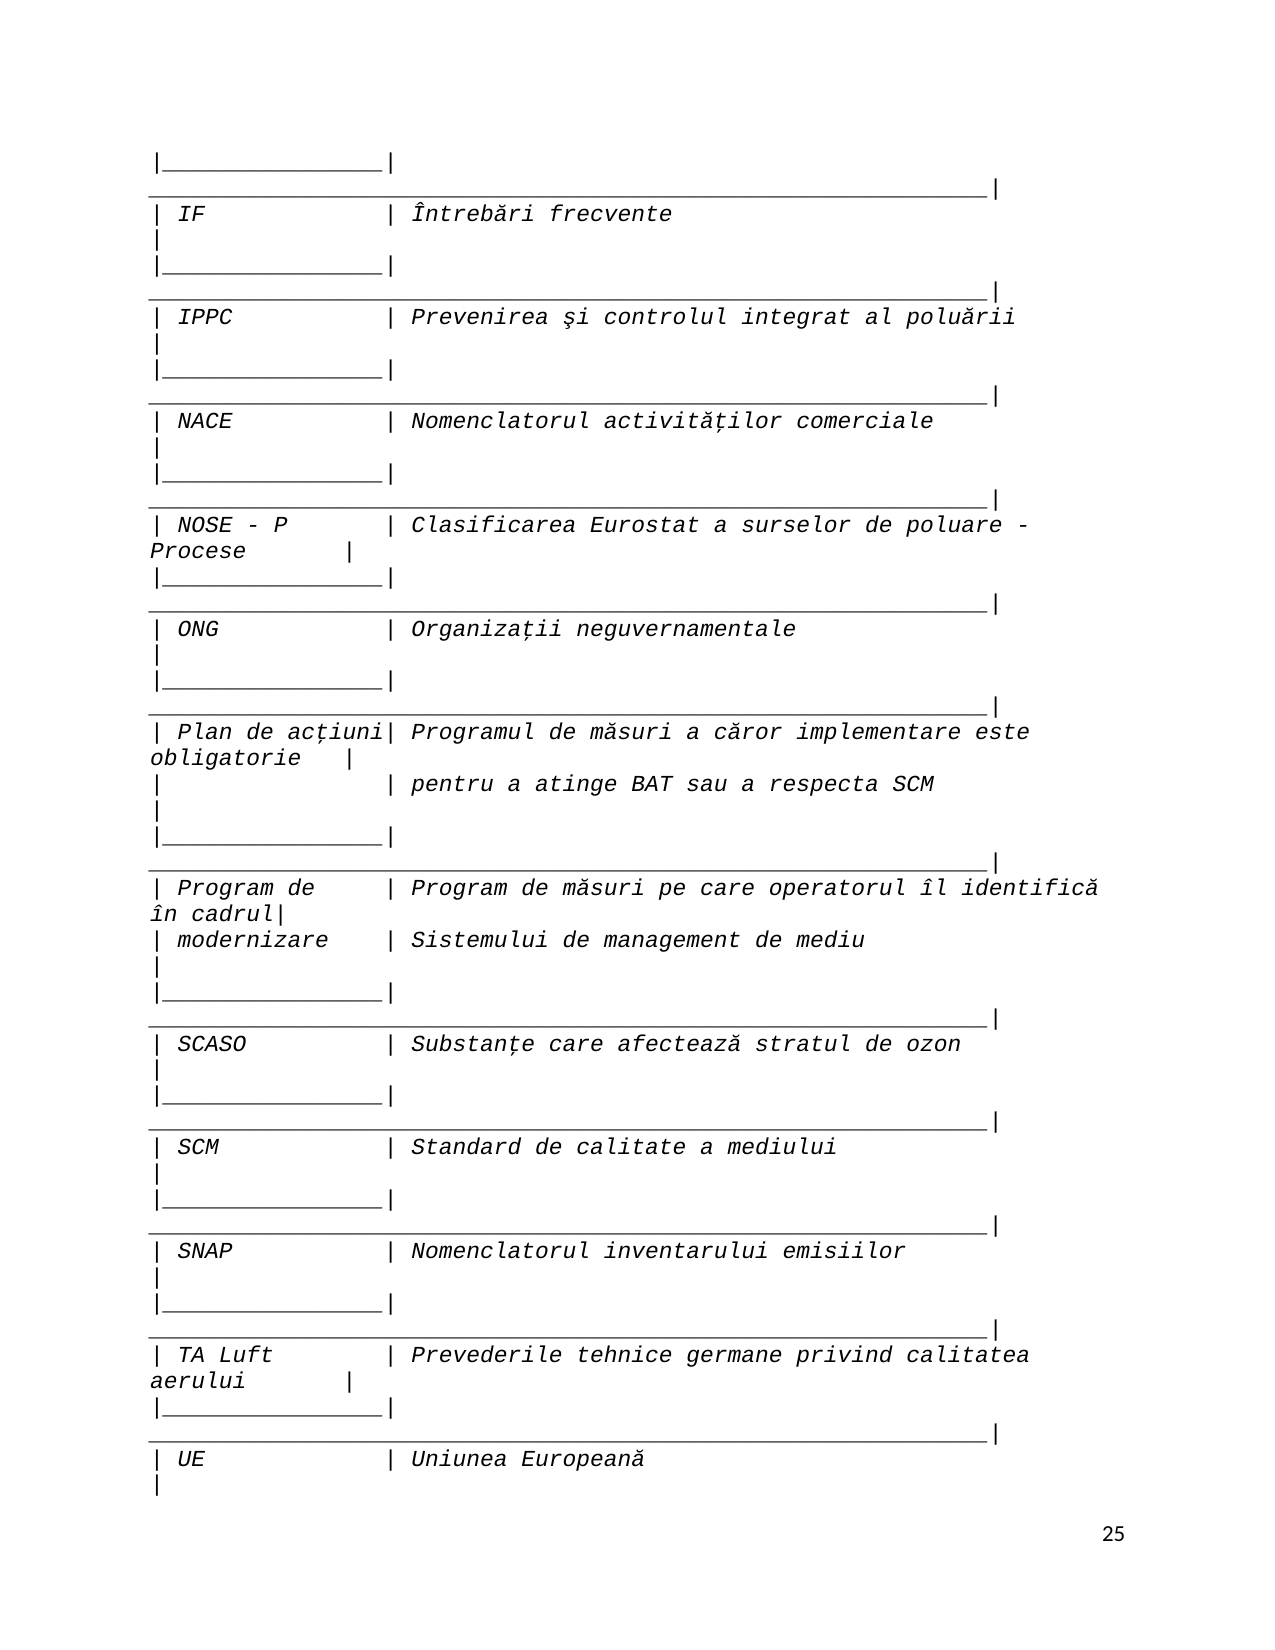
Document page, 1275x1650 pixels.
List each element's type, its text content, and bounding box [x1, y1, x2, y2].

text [150, 254, 1125, 306]
text |________________|_____________________________________________________________| [150, 357, 1125, 409]
text |________________|_____________________________________________________________| [150, 461, 1125, 513]
text |________________|_____________________________________________________________| [150, 1291, 1125, 1343]
text | SCM | Standard de calitate a mediului | [150, 1136, 1125, 1187]
text | NACE | Nomenclatorul activităţilor comerciale | [150, 409, 1125, 461]
text |________________|_____________________________________________________________| [150, 980, 1125, 1032]
text | IF | Întrebări frecvente | [150, 202, 1125, 254]
text |________________|_____________________________________________________________| [150, 669, 1125, 721]
text | Program de | Program de măsuri pe care operatorul îl identifică în cadrul| [150, 876, 1125, 928]
text | NOSE - P | Clasificarea Eurostat a surselor de poluare - Procese | [150, 513, 1125, 565]
text | TA Luft | Prevederile tehnice germane privind calitatea aerului | [150, 1343, 1125, 1395]
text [150, 150, 1125, 202]
text | modernizare | Sistemului de management de mediu | [150, 928, 1125, 980]
text | SNAP | Nomenclatorul inventarului emisiilor | [150, 1239, 1125, 1291]
text | SCASO | Substanţe care afectează stratul de ozon | [150, 1032, 1125, 1084]
text | IPPC | Prevenirea şi controlul integrat al poluării | [150, 306, 1125, 357]
text |________________|_____________________________________________________________| [150, 1187, 1125, 1239]
text |________________|_____________________________________________________________| [150, 565, 1125, 617]
text | | pentru a atinge BAT sau a respecta SCM | [150, 772, 1125, 824]
text | ONG | Organizaţii neguvernamentale | [150, 617, 1125, 669]
text | Plan de acţiuni| Programul de măsuri a căror implementare este obligatorie | [150, 721, 1125, 772]
text |________________|_____________________________________________________________| [150, 824, 1125, 876]
text |________________|_____________________________________________________________| [150, 1084, 1125, 1136]
text | UE | Uniunea Europeană | [150, 1447, 1125, 1499]
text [150, 1395, 1125, 1447]
